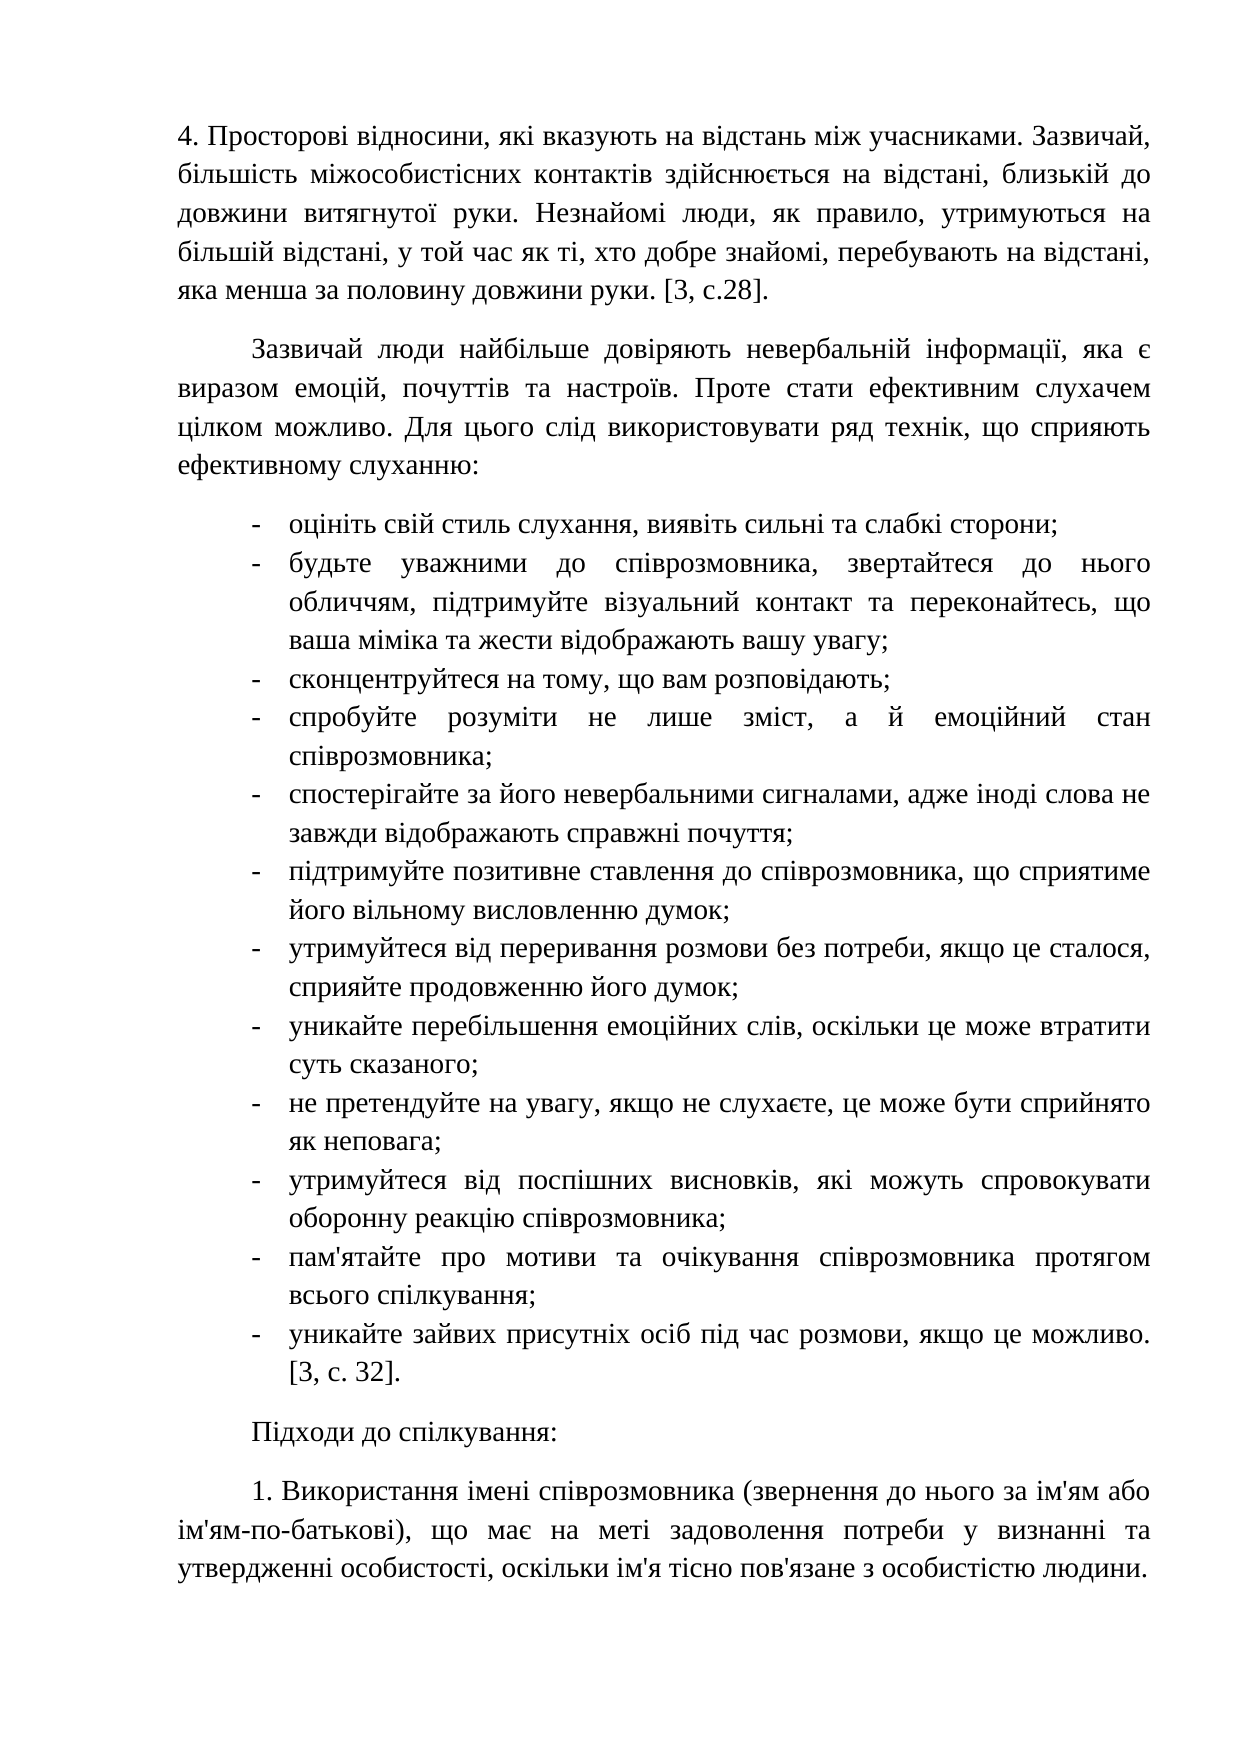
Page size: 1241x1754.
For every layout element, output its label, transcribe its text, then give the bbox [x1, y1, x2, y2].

text 4. Просторові відносини, які вказують на відстань між учасниками. Зазвичай, більшість міжособистісних контактів здійснюється на відстані, близькій до довжини витягнутої руки. Незнайомі люди, як правило, утримуються на більшій відстані, у той час як ті, хто добре знайомі, перебувають на відстані, яка менша за половину довжини руки. [3, с.28]. [177, 118, 1152, 306]
list пам'ятайте про мотиви та очікування співрозмовника протягом всього спілкування; [251, 1239, 1152, 1311]
list сконцентруйтеся на тому, що вам розповідають; [251, 661, 1152, 694]
list оцініть свій стиль слухання, виявіть сильні та слабкі сторони; [251, 507, 1152, 540]
text 1. Використання імені співрозмовника (звернення до нього за ім'ям або ім'ям-по-батькові), що має на меті задоволення потреби у визнанні та утвердженні особистості, оскільки ім'я тісно пов'язане з особистістю людини. [177, 1473, 1152, 1584]
text Зазвичай люди найбільше довіряють невербальній інформації, яка є виразом емоцій, почуттів та настроїв. Проте стати ефективним слухачем цілком можливо. Для цього слід використовувати ряд технік, що сприяють ефективному слуханню: [177, 332, 1152, 481]
list не претендуйте на увагу, якщо не слухаєте, це може бути сприйнято як неповага; [251, 1085, 1152, 1157]
list утримуйтеся від переривання розмови без потреби, якщо це сталося, сприяйте продовженню його думок; [251, 931, 1152, 1003]
list будьте уважними до співрозмовника, звертайтеся до нього обличчям, підтримуйте візуальний контакт та переконайтесь, що ваша міміка та жести відображають вашу увагу; [251, 545, 1152, 656]
text Підходи до спілкування: [177, 1414, 1152, 1447]
list спостерігайте за його невербальними сигналами, адже іноді слова не завжди відображають справжні почуття; [251, 776, 1152, 848]
list уникайте перебільшення емоційних слів, оскільки це може втратити суть сказаного; [251, 1008, 1152, 1080]
list уникайте зайвих присутніх осіб під час розмови, якщо це можливо. [3, с. 32]. [251, 1316, 1152, 1388]
list спробуйте розуміти не лише зміст, а й емоційний стан співрозмовника; [251, 699, 1152, 771]
list підтримуйте позитивне ставлення до співрозмовника, що сприятиме його вільному висловленню думок; [251, 853, 1152, 926]
list утримуйтеся від поспішних висновків, які можуть спровокувати оборонну реакцію співрозмовника; [251, 1162, 1152, 1234]
